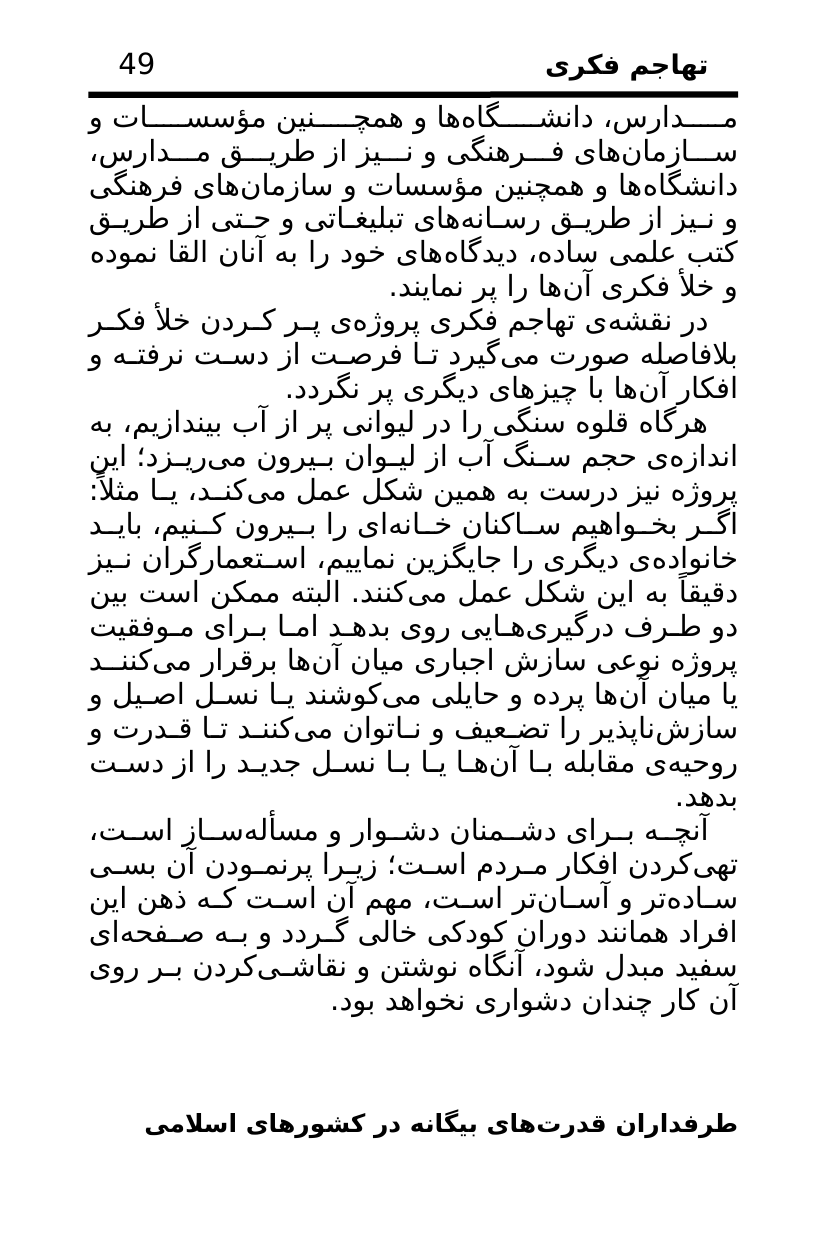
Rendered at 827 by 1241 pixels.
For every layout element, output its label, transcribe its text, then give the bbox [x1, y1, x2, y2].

text آنچه برای دشمنان دشوار و مسأله‌ساز است، تهی‌کردن افکار مردم است؛ زیرا پرنمودن آن بسی ساده‌تر و آسان‌تر است، مهم آن است که ذهن این افراد همانند دوران کودکی خالی گردد و به صفحه‌ای سفید مبدل شود، آنگاه نوشتن و نقاشی‌کردن بر روی آن کار چندان دشواری نخواهد بود. [89, 813, 738, 1017]
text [89, 100, 738, 304]
text طرفداران قدرت‌های بیگانه در کشورهای اسلامی [89, 1109, 738, 1138]
text در نقشه‌ی تهاجم فکری پروژه‌ی پر کردن خلأ فکر بلافاصله صورت می‌گیرد تا فرصت از دست نرفته و افکار آن‌ها با چیزهای دیگری پر نگردد. [89, 304, 738, 406]
text هرگاه قلوه سنگی را در لیوانی پر از آب بیندازیم، به اندازه‌ی حجم سنگ آب از لیوان بیرون می‌ریزد؛ این پروژه نیز درست به همین شکل عمل می‌کند، یا مثلاً: اگر بخواهیم ساکنان خانه‌ای را بیرون کنیم، باید خانواده‌ی دیگری را جایگزین نماییم، استعمارگران نیز دقیقاً به این شکل عمل می‌کنند. البته ممکن است بین دو طرف درگیری‌هایی روی بدهد اما برای موفقیت پروژه نوعی سازش اجباری میان آن‌ها برقرار می‌کنند یا میان آن‌ها پرده و حایلی می‌کوشند یا نسل اصیل و سازش‌ناپذیر را تضعیف و ناتوان می‌کنند تا قدرت و روحیه‌ی مقابله با آن‌ها یا با نسل جدید را از دست بدهد. [89, 406, 738, 813]
